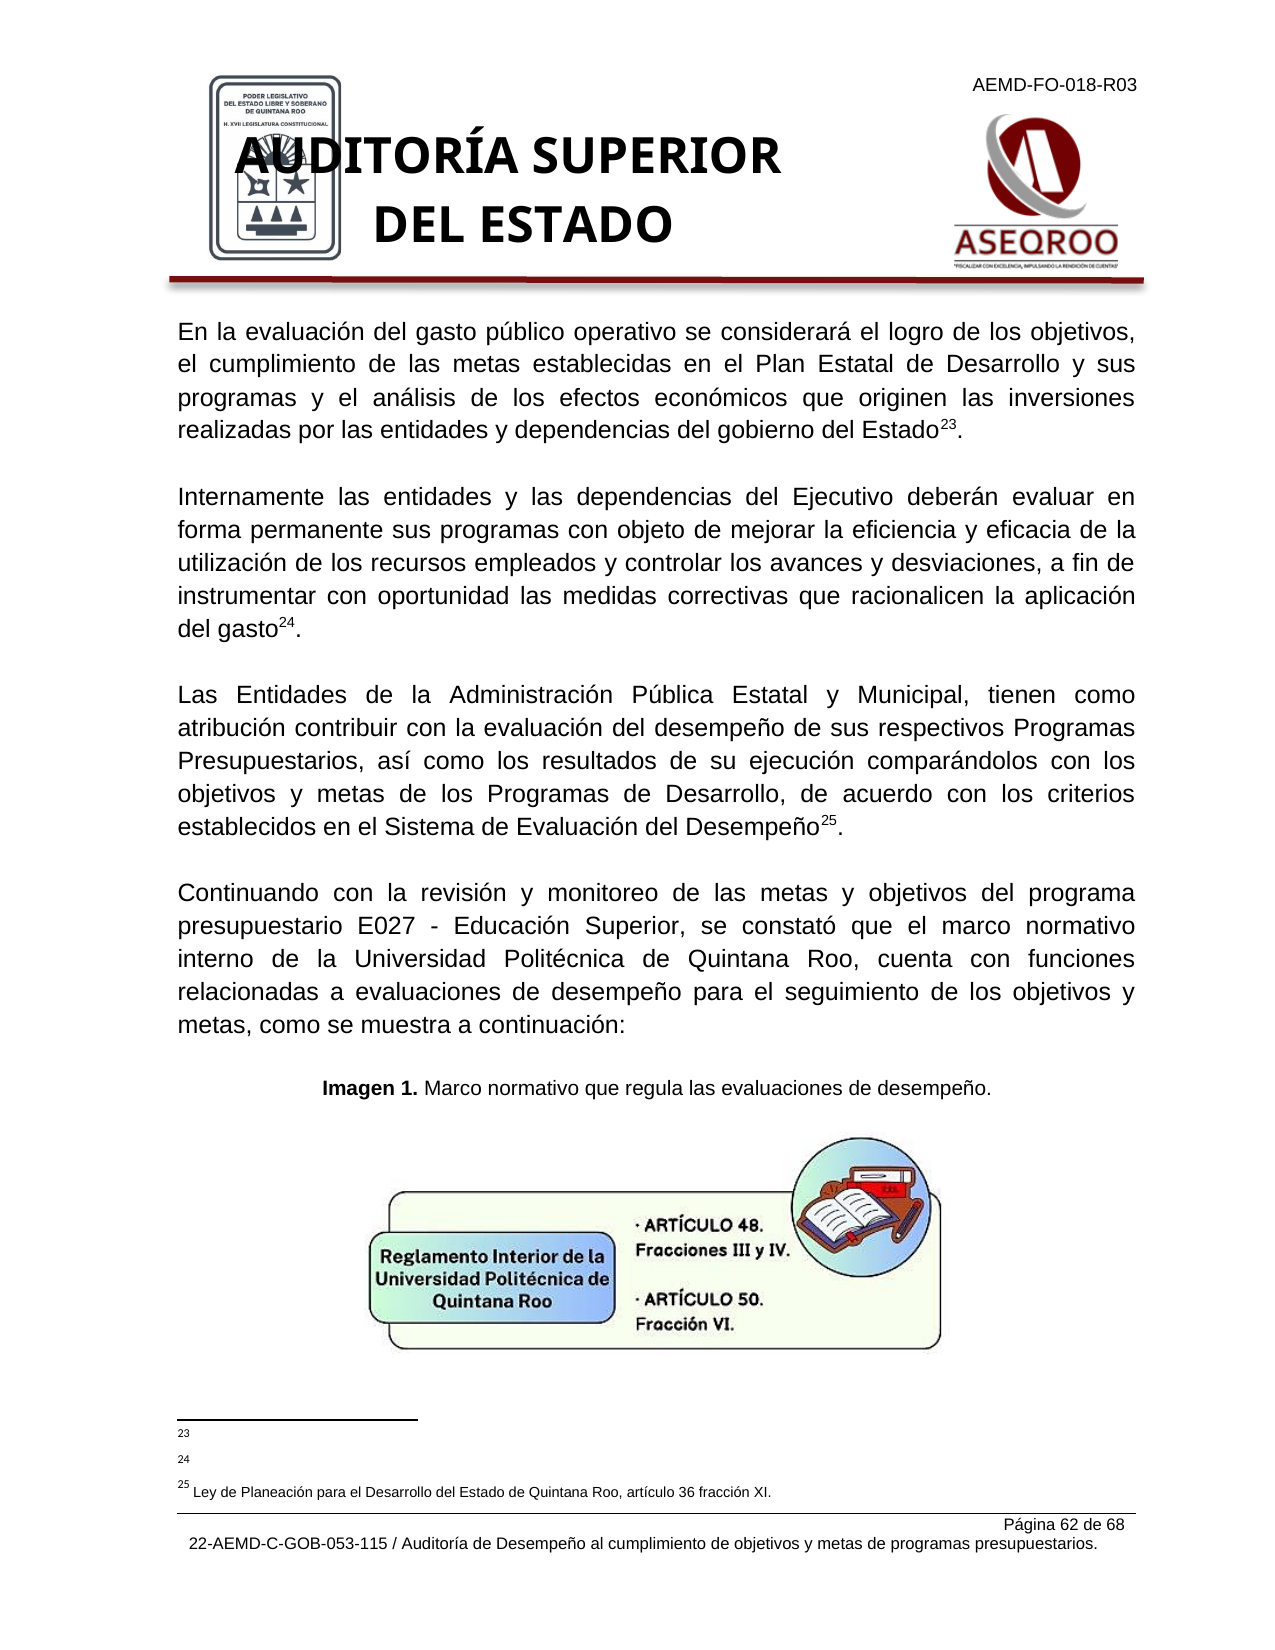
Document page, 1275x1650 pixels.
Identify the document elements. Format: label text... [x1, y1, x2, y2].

picture [364, 1130, 950, 1354]
text Internamente las entidades y las dependencias del Ejecutivo deberán evaluar en forma permanente sus programas con objeto de mejorar la eficiencia y eficacia de la utilización de los recursos empleados y controlar los avances y desviaciones, a fin de instrumentar con oportunidad las medidas correctivas que racionalicen la aplicación del gasto. [177, 482, 1137, 642]
text Continuando con la revisión y monitoreo de las metas y objetivos del programa presupuestario E027 - Educación Superior, se constató que el marco normativo interno de la Universidad Politécnica de Quintana Roo, cuenta con funciones relacionadas a evaluaciones de desempeño para el seguimiento de los objetivos y metas, como se muestra a continuación: [177, 878, 1137, 1039]
picture [207, 75, 342, 261]
text En la evaluación del gasto público operativo se considerará el logro de los objetivos, el cumplimiento de las metas establecidas en el Plan Estatal de Desarrollo y sus programas y el análisis de los efectos económicos que originen las inversiones realizadas por las entidades y dependencias del gobierno del Estado. [177, 316, 1137, 444]
text Las Entidades de la Administración Pública Estatal y Municipal, tienen como atribución contribuir con la evaluación del desempeño de sus respectivos Programas Presupuestarios, así como los resultados de su ejecución comparándolos con los objetivos y metas de los Programas de Desarrollo, de acuerdo con los criterios establecidos en el Sistema de Evaluación del Desempeño. [177, 680, 1137, 841]
picture [954, 114, 1118, 269]
text Imagen 1. Marco normativo que regula las evaluaciones de desempeño. [177, 1076, 1137, 1100]
